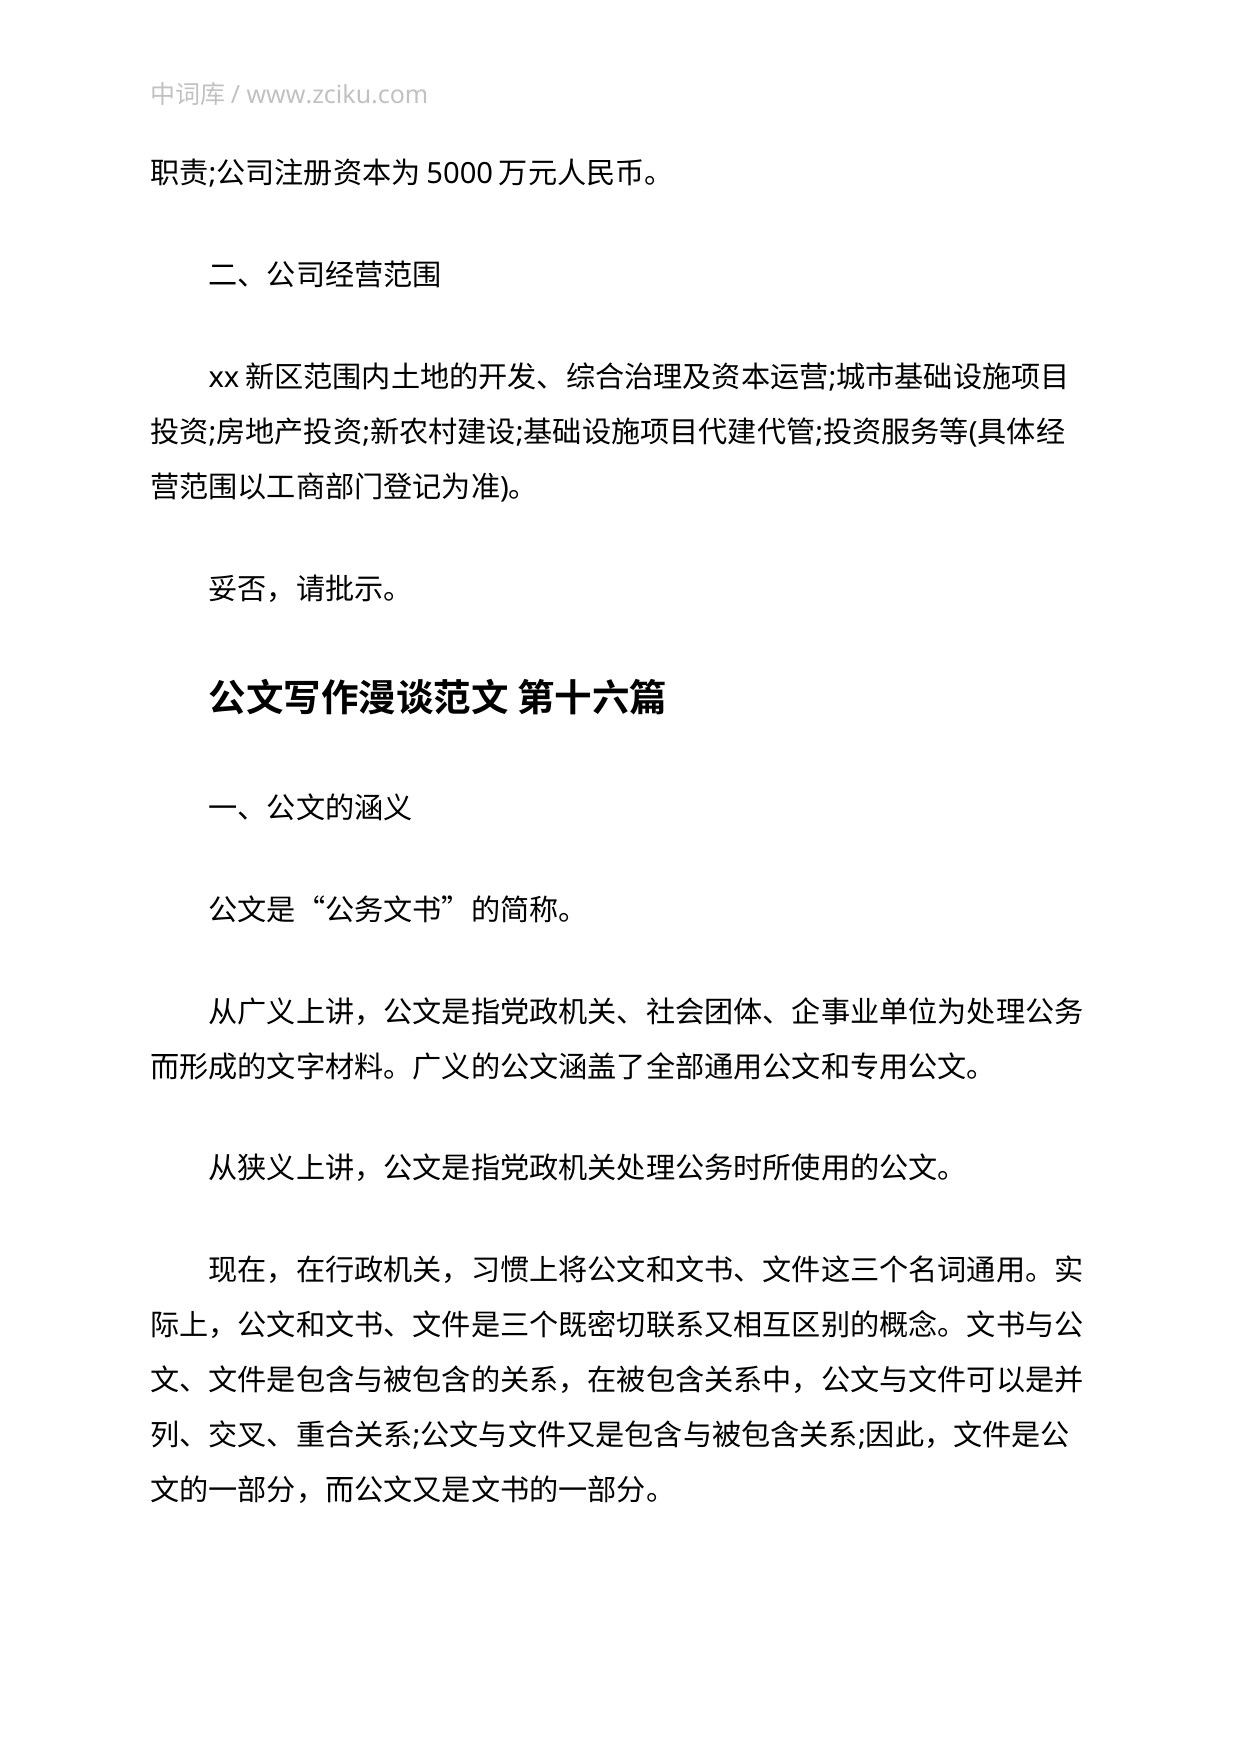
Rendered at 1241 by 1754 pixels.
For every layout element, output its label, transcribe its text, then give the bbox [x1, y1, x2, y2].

text xx新区范围内土地的开发、综合治理及资本运营;城市基础设施项目投资;房地产投资;新农村建设;基础设施项目代建代管;投资服务等(具体经营范围以工商部门登记为准)。 [150, 354, 1090, 506]
text 从狭义上讲，公文是指党政机关处理公务时所使用的公文。 [150, 1145, 1090, 1187]
text 从广义上讲，公文是指党政机关、社会团体、企事业单位为处理公务而形成的文字材料。广义的公文涵盖了全部通用公文和专用公文。 [150, 988, 1090, 1086]
text 二、公司经营范围 [150, 252, 1090, 294]
text 公文写作漫谈范文 第十六篇 [150, 667, 1090, 722]
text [150, 150, 1090, 192]
text 一、公文的涵义 [150, 785, 1090, 827]
text 现在，在行政机关，习惯上将公文和文书、文件这三个名词通用。实际上，公文和文书、文件是三个既密切联系又相互区别的概念。文书与公文、文件是包含与被包含的关系，在被包含关系中，公文与文件可以是并列、交叉、重合关系;公文与文件又是包含与被包含关系;因此，文件是公文的一部分，而公文又是文书的一部分。 [150, 1247, 1090, 1509]
text 妥否，请批示。 [150, 566, 1090, 608]
text 公文是“公务文书”的简称。 [150, 887, 1090, 929]
